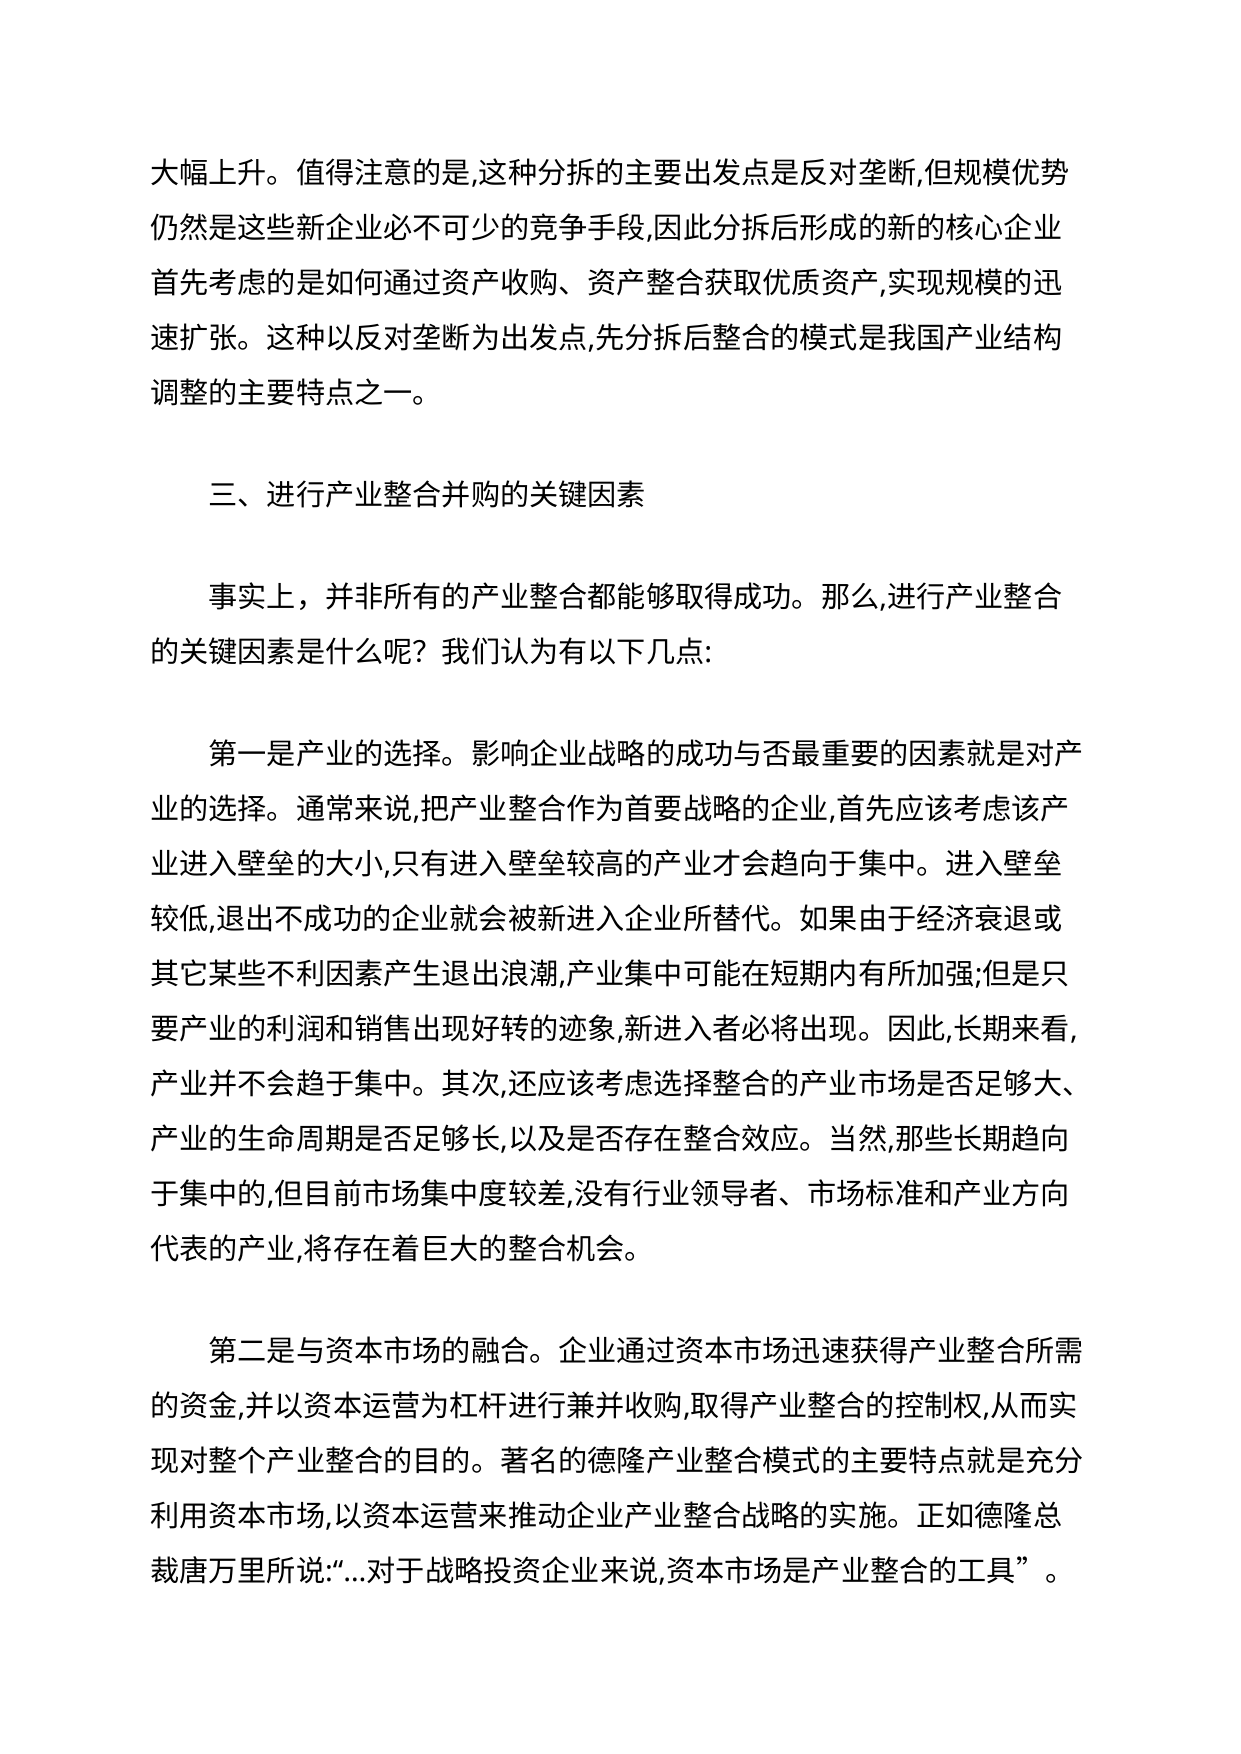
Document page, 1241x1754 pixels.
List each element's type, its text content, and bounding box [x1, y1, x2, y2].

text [150, 150, 1090, 412]
text 三、进行产业整合并购的关键因素 [150, 472, 1090, 514]
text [150, 1327, 1090, 1589]
text 事实上，并非所有的产业整合都能够取得成功。那么,进行产业整合的关键因素是什么呢？我们认为有以下几点: [150, 573, 1090, 671]
text 第一是产业的选择。影响企业战略的成功与否最重要的因素就是对产业的选择。通常来说,把产业整合作为首要战略的企业,首先应该考虑该产业进入壁垒的大小,只有进入壁垒较高的产业才会趋向于集中。进入壁垒较低,退出不成功的企业就会被新进入企业所替代。如果由于经济衰退或其它某些不利因素产生退出浪潮,产业集中可能在短期内有所加强;但是只要产业的利润和销售出现好转的迹象,新进入者必将出现。因此,长期来看,产业并不会趋于集中。其次,还应该考虑选择整合的产业市场是否足够大、产业的生命周期是否足够长,以及是否存在整合效应。当然,那些长期趋向于集中的,但目前市场集中度较差,没有行业领导者、市场标准和产业方向代表的产业,将存在着巨大的整合机会。 [150, 731, 1090, 1268]
